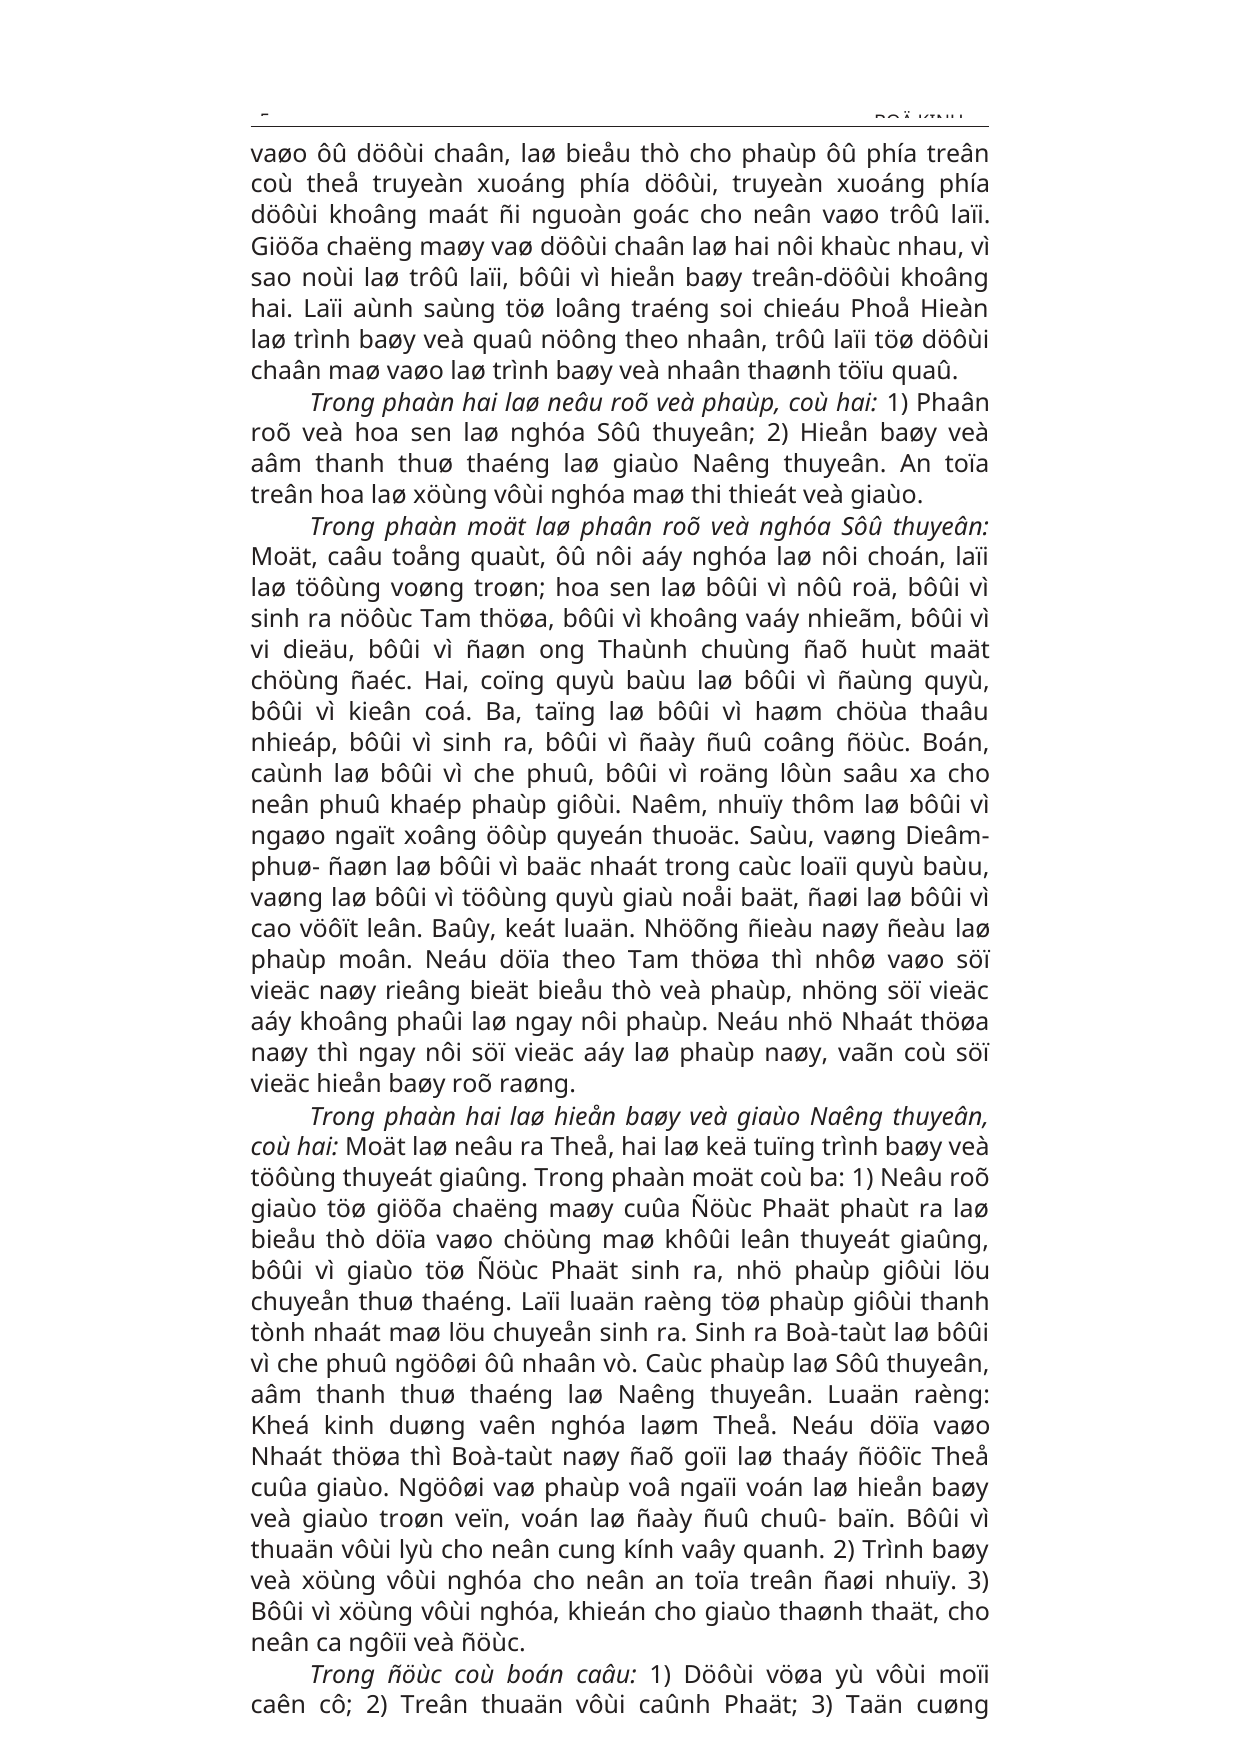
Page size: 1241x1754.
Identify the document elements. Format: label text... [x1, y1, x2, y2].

text Trong phaàn hai laø neâu roõ veà phaùp, coù hai: 1) Phaân roõ veà hoa sen laø nghóa Sôû thuyeân; 2) Hieån baøy veà aâm thanh thuø thaéng laø giaùo Naêng thuyeân. An toïa treân hoa laø xöùng vôùi nghóa maø thi thieát veà giaùo. [250, 386, 990, 511]
text vaøo ôû döôùi chaân, laø bieåu thò cho phaùp ôû phía treân coù theå truyeàn xuoáng phía döôùi, truyeàn xuoáng phía döôùi khoâng maát ñi nguoàn goác cho neân vaøo trôû laïi. Giöõa chaëng maøy vaø döôùi chaân laø hai nôi khaùc nhau, vì sao noùi laø trôû laïi, bôûi vì hieån baøy treân-döôùi khoâng hai. Laïi aùnh saùng töø loâng traéng soi chieáu Phoå Hieàn laø trình baøy veà quaû nöông theo nhaân, trôû laïi töø döôùi chaân maø vaøo laø trình baøy veà nhaân thaønh töïu quaû. [250, 138, 990, 386]
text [250, 1659, 990, 1721]
text Trong phaàn hai laø hieån baøy veà giaùo Naêng thuyeân, coù hai: Moät laø neâu ra Theå, hai laø keä tuïng trình baøy veà töôùng thuyeát giaûng. Trong phaàn moät coù ba: 1) Neâu roõ giaùo töø giöõa chaëng maøy cuûa Ñöùc Phaät phaùt ra laø bieåu thò döïa vaøo chöùng maø khôûi leân thuyeát giaûng, bôûi vì giaùo töø Ñöùc Phaät sinh ra, nhö phaùp giôùi löu chuyeån thuø thaéng. Laïi luaän raèng töø phaùp giôùi thanh tònh nhaát maø löu chuyeån sinh ra. Sinh ra Boà-taùt laø bôûi vì che phuû ngöôøi ôû nhaân vò. Caùc phaùp laø Sôû thuyeân, aâm thanh thuø thaéng laø Naêng thuyeân. Luaän raèng: Kheá kinh duøng vaên nghóa laøm Theå. Neáu döïa vaøo Nhaát thöøa thì Boà-taùt naøy ñaõ goïi laø thaáy ñöôïc Theå cuûa giaùo. Ngöôøi vaø phaùp voâ ngaïi voán laø hieån baøy veà giaùo troøn veïn, voán laø ñaày ñuû chuû- baïn. Bôûi vì thuaän vôùi lyù cho neân cung kính vaây quanh. 2) Trình baøy veà xöùng vôùi nghóa cho neân an toïa treân ñaøi nhuïy. 3) Bôûi vì xöùng vôùi nghóa, khieán cho giaùo thaønh thaät, cho neân ca ngôïi veà ñöùc. [250, 1100, 990, 1659]
text Trong phaàn moät laø phaân roõ veà nghóa Sôû thuyeân: Moät, caâu toång quaùt, ôû nôi aáy nghóa laø nôi choán, laïi laø töôùng voøng troøn; hoa sen laø bôûi vì nôû roä, bôûi vì sinh ra nöôùc Tam thöøa, bôûi vì khoâng vaáy nhieãm, bôûi vì vi dieäu, bôûi vì ñaøn ong Thaùnh chuùng ñaõ huùt maät chöùng ñaéc. Hai, coïng quyù baùu laø bôûi vì ñaùng quyù, bôûi vì kieân coá. Ba, taïng laø bôûi vì haøm chöùa thaâu nhieáp, bôûi vì sinh ra, bôûi vì ñaày ñuû coâng ñöùc. Boán, caùnh laø bôûi vì che phuû, bôûi vì roäng lôùn saâu xa cho neân phuû khaép phaùp giôùi. Naêm, nhuïy thôm laø bôûi vì ngaøo ngaït xoâng öôùp quyeán thuoäc. Saùu, vaøng Dieâm-phuø- ñaøn laø bôûi vì baäc nhaát trong caùc loaïi quyù baùu, vaøng laø bôûi vì töôùng quyù giaù noåi baät, ñaøi laø bôûi vì cao vöôït leân. Baûy, keát luaän. Nhöõng ñieàu naøy ñeàu laø phaùp moân. Neáu döïa theo Tam thöøa thì nhôø vaøo söï vieäc naøy rieâng bieät bieåu thò veà phaùp, nhöng söï vieäc aáy khoâng phaûi laø ngay nôi phaùp. Neáu nhö Nhaát thöøa naøy thì ngay nôi söï vieäc aáy laø phaùp naøy, vaãn coù söï vieäc hieån baøy roõ raøng. [250, 511, 990, 1100]
